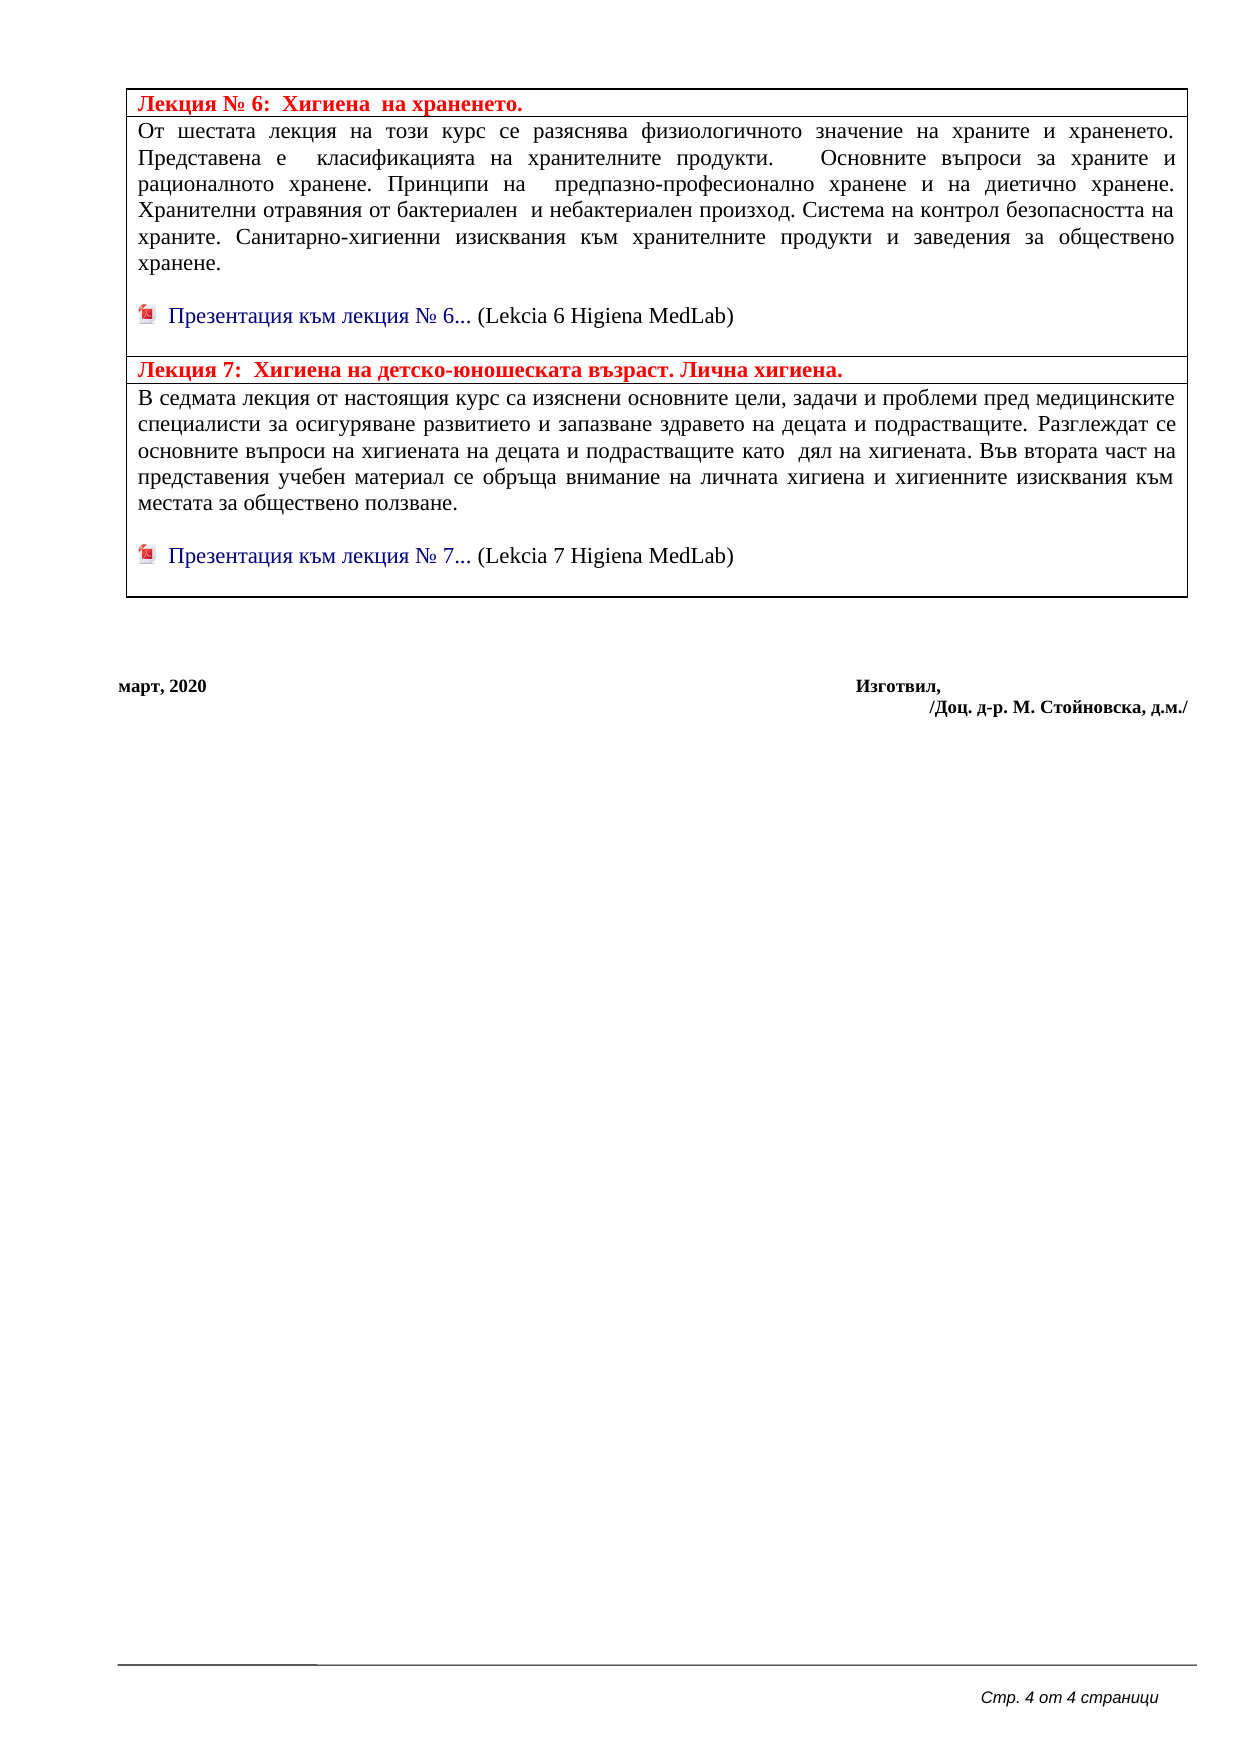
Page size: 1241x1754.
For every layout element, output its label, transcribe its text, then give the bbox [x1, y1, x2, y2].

text март, 2020 Изготвил, [118, 675, 1196, 696]
text /Доц. д-р. M. Стойновска, д.м./ [118, 696, 1196, 718]
picture [137, 304, 157, 324]
table_cell [127, 90, 1187, 116]
table_cell [127, 117, 1187, 356]
picture [137, 544, 157, 564]
table_cell [127, 384, 1187, 596]
table_cell [127, 357, 1187, 383]
